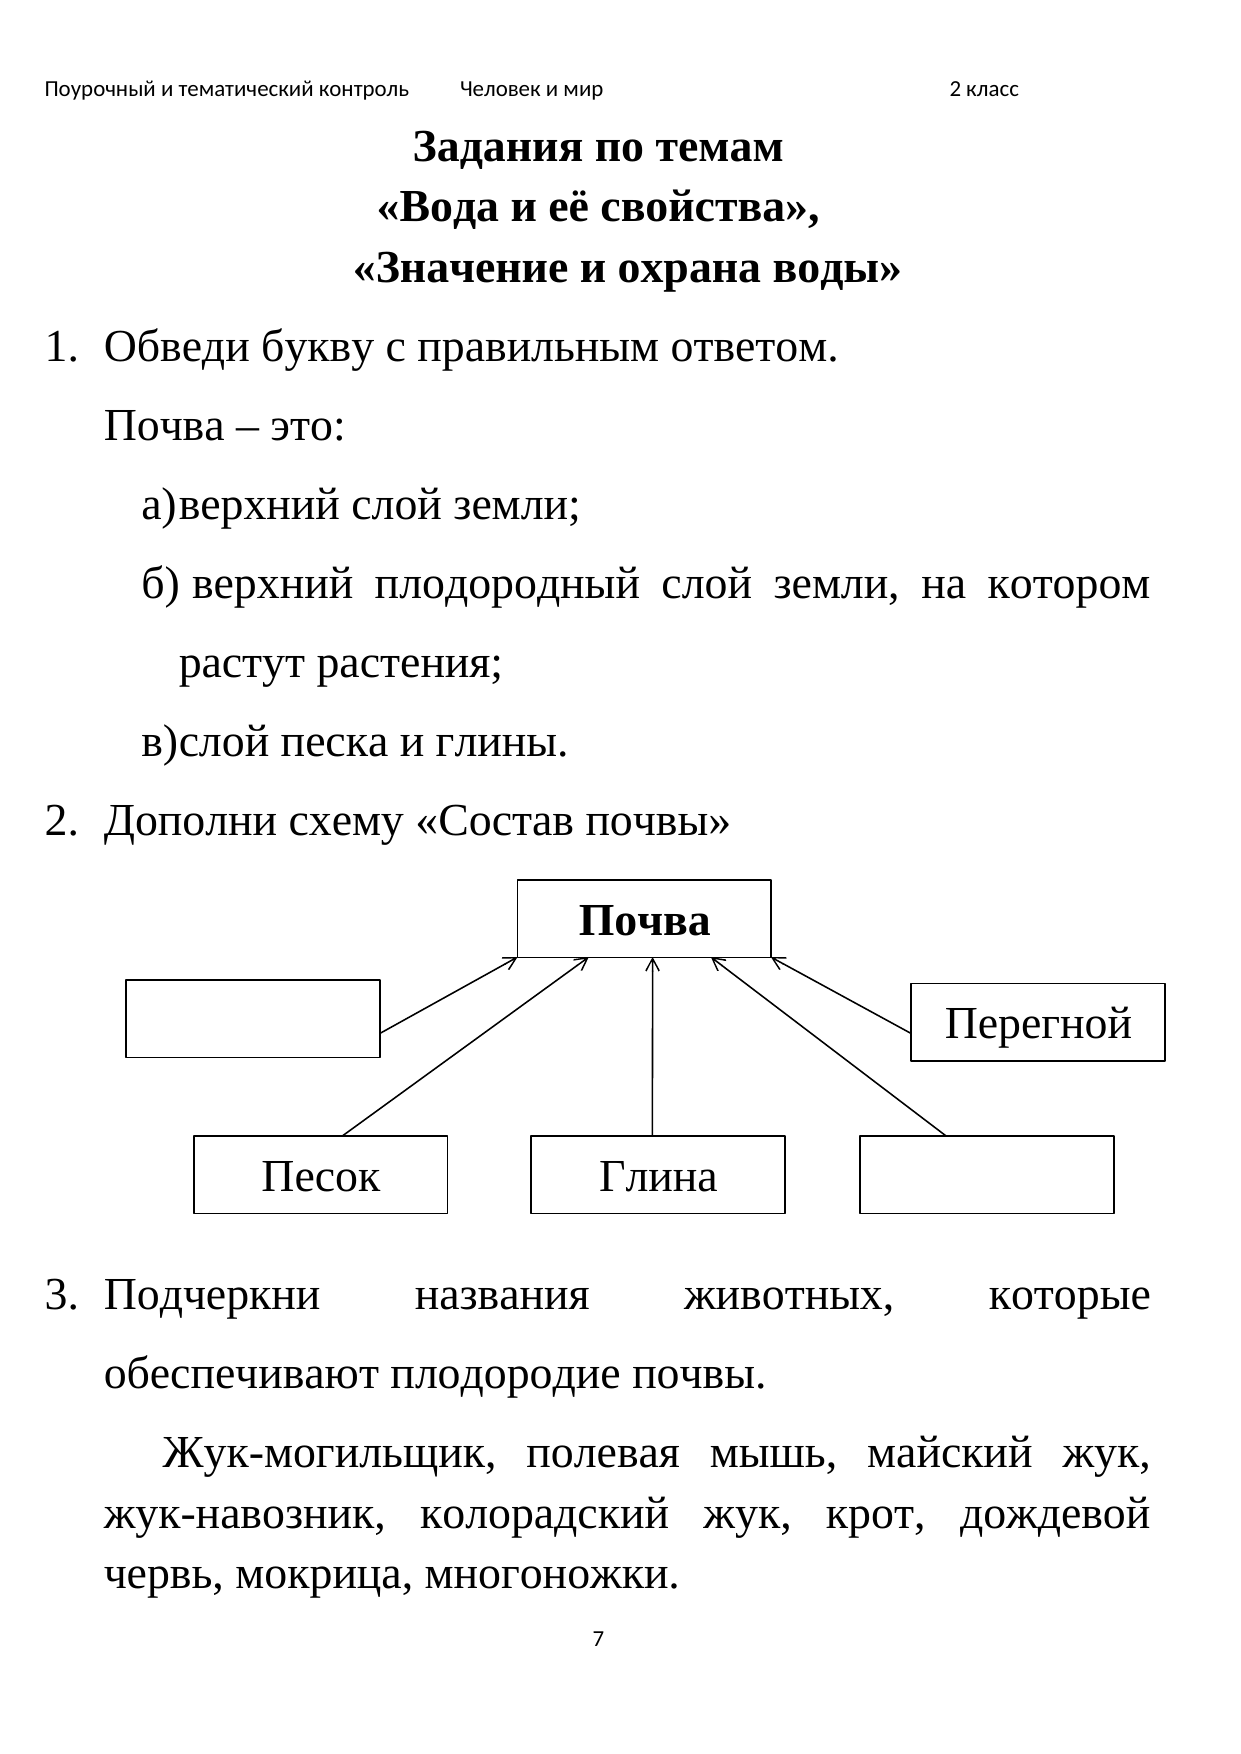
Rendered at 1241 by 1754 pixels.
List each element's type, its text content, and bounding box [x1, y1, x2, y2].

list Дополни схему «Состав почвы» [44, 793, 1152, 845]
list Подчеркни названия животных, которые обеспечивают плодородие почвы. [44, 1267, 1152, 1399]
text Задания по темам [44, 118, 1152, 171]
list верхний слой земли; [141, 476, 1152, 529]
list слой песка и глины. [141, 713, 1152, 766]
list верхний плодородный слой земли, на котором растут растения; [141, 555, 1152, 687]
text «Вода и её свойства», [44, 179, 1152, 231]
list «Значение и охрана воды» [103, 239, 1152, 292]
list Почва – это: [103, 397, 1152, 450]
list Жук-могильщик, полевая мышь, майский жук, жук-навозник, колорадский жук, крот, дождевой червь, мокрица, многоножки. [103, 1425, 1152, 1599]
list Обведи букву с правильным ответом. [44, 318, 1152, 371]
